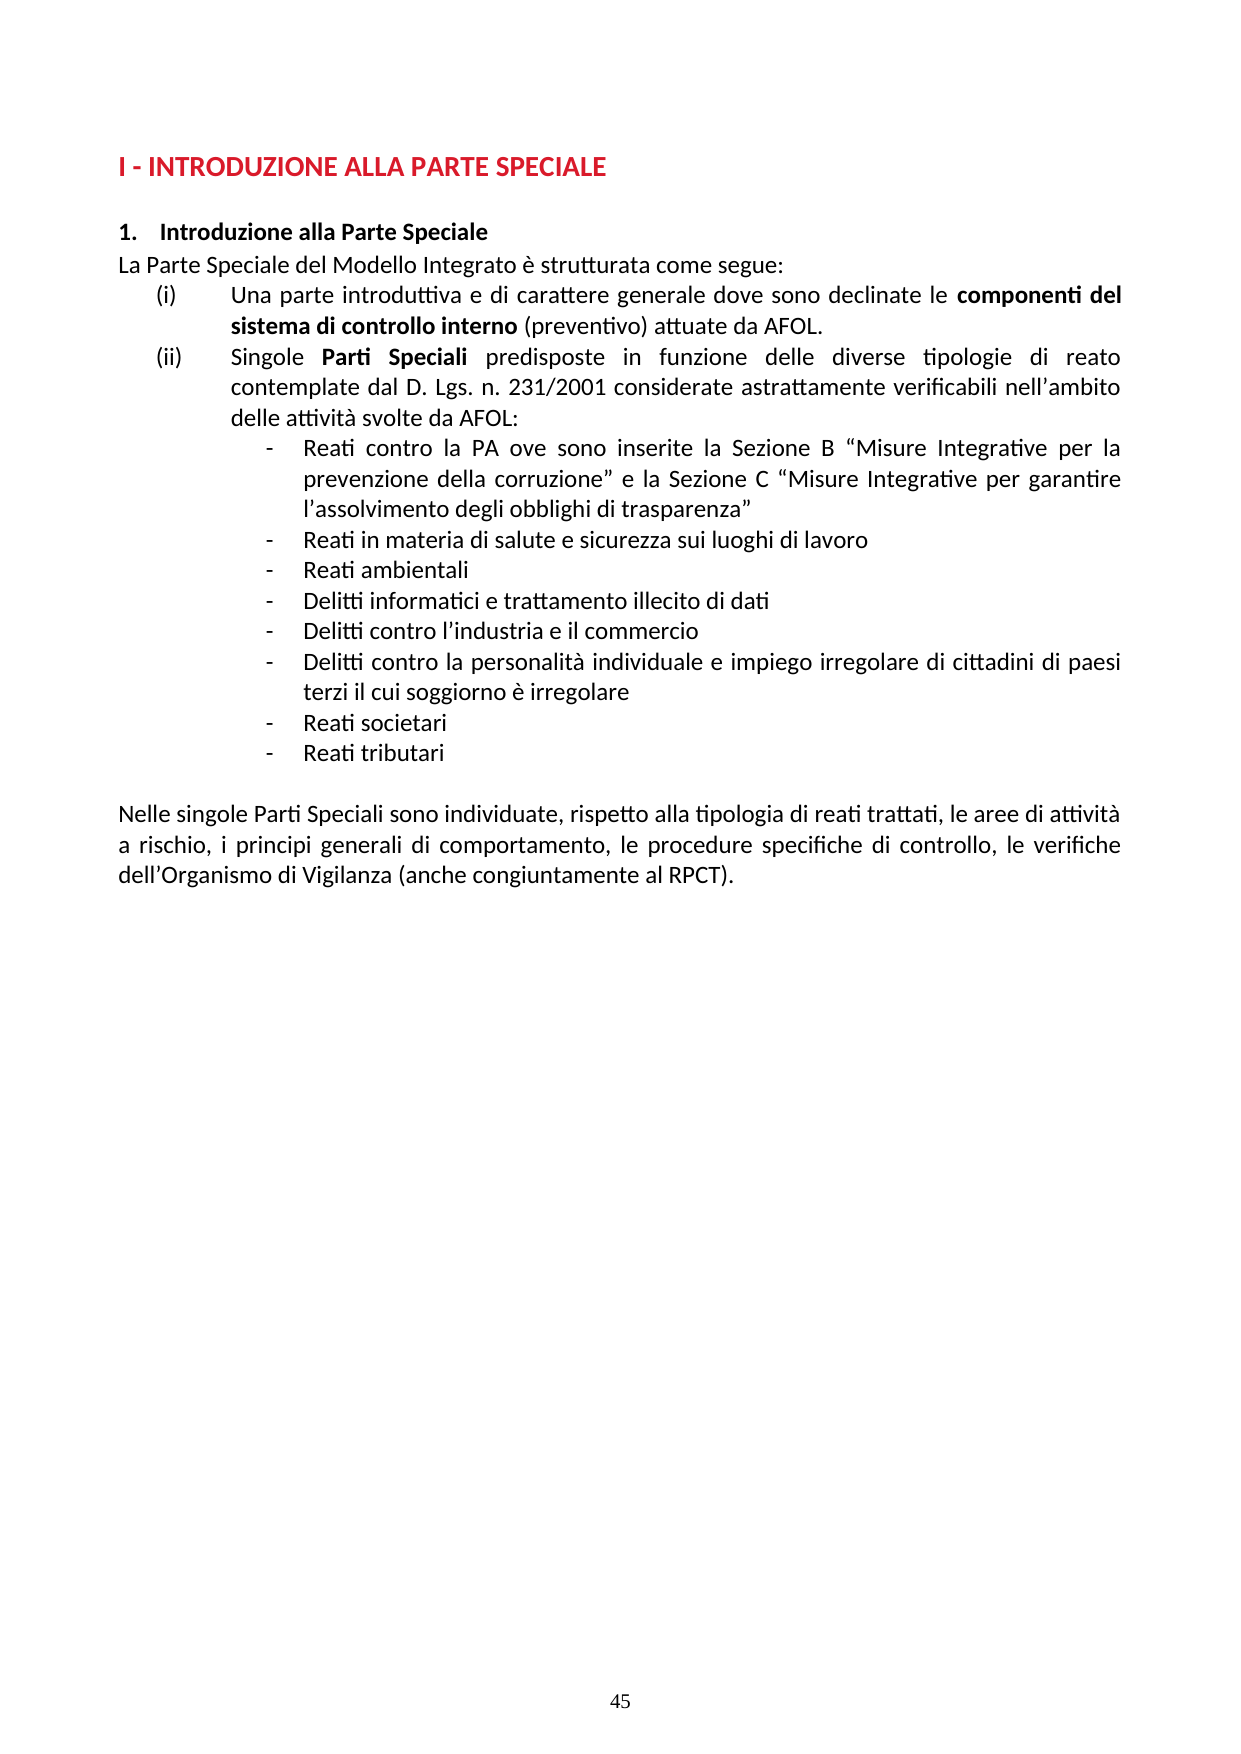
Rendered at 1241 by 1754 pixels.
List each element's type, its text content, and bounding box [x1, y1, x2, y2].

text I - INTRODUZIONE ALLA PARTE SPECIALE [118, 148, 1122, 186]
list Reati tributari [266, 737, 1122, 768]
list Introduzione alla Parte Speciale [118, 216, 1122, 249]
list Reati societari [266, 707, 1122, 737]
list Delitti contro l’industria e il commercio [266, 615, 1122, 646]
list Reati ambientali [266, 554, 1122, 585]
list Reati contro la PA ove sono inserite la Sezione B “Misure Integrative per la prevenzione della corruzione” e la Sezione C “Misure Integrative per garantire l’assolvimento degli obblighi di trasparenza” [266, 432, 1122, 524]
text Nelle singole Parti Speciali sono individuate, rispetto alla tipologia di reati trattati, le aree di attività a rischio, i principi generali di comportamento, le procedure specifiche di controllo, le verifiche dell’Organismo di Vigilanza (anche congiuntamente al RPCT). [118, 798, 1122, 890]
list Delitti contro la personalità individuale e impiego irregolare di cittadini di paesi terzi il cui soggiorno è irregolare [266, 646, 1122, 707]
list Una parte introduttiva e di carattere generale dove sono declinate le componenti del sistema di controllo interno (preventivo) attuate da AFOL. [156, 280, 1122, 341]
list Delitti informatici e trattamento illecito di dati [266, 585, 1122, 615]
text La Parte Speciale del Modello Integrato è strutturata come segue: [118, 249, 1122, 280]
list Reati in materia di salute e sicurezza sui luoghi di lavoro [266, 524, 1122, 554]
list Singole Parti Speciali predisposte in funzione delle diverse tipologie di reato contemplate dal D. Lgs. n. 231/2001 considerate astrattamente verificabili nell’ambito delle attività svolte da AFOL: [156, 341, 1122, 432]
